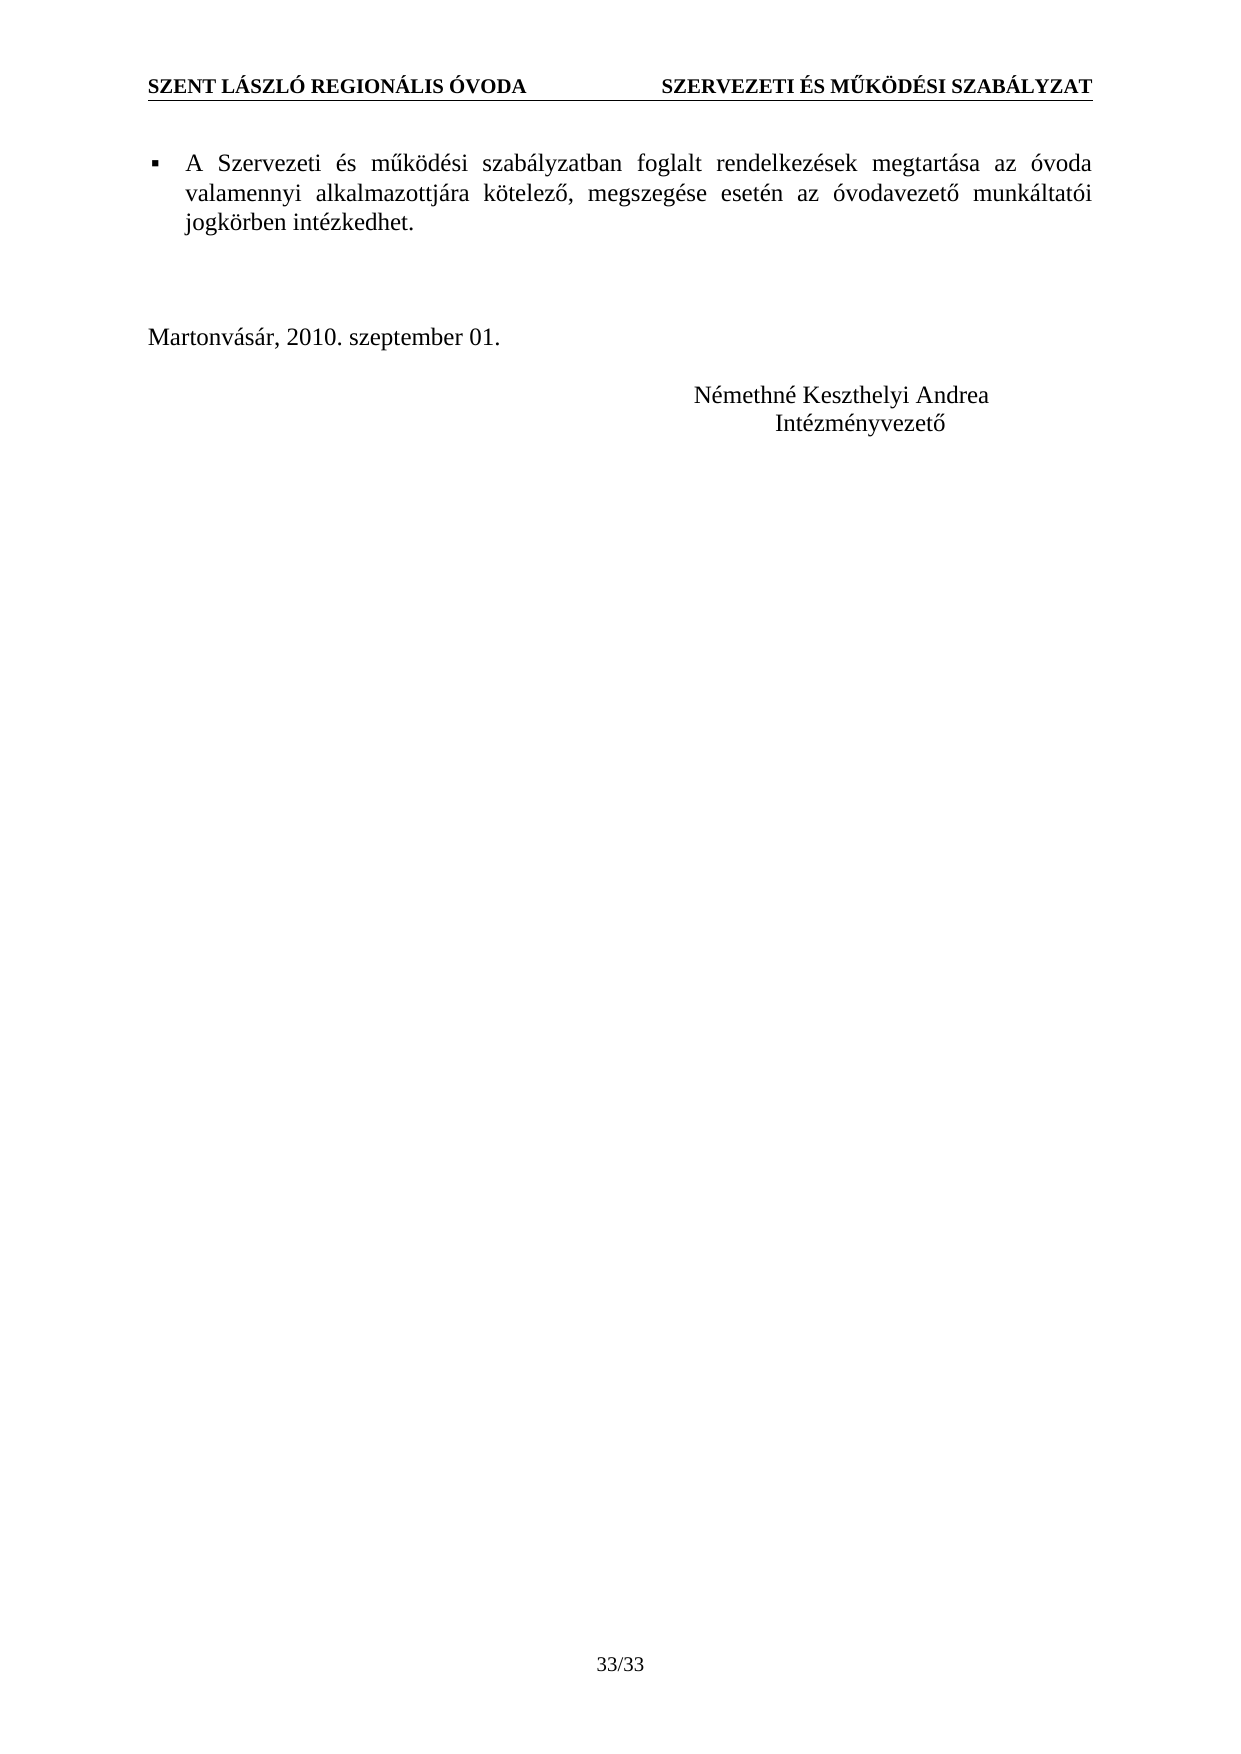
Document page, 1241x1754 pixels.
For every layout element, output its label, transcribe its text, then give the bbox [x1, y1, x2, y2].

text Intézményvezető [171, 408, 1093, 437]
text Némethné Keszthelyi Andrea [171, 380, 1093, 408]
text Martonvásár, 2010. szeptember 01. [148, 322, 1093, 351]
list A Szervezeti és működési szabályzatban foglalt rendelkezések megtartása az óvoda valamennyi alkalmazottjára kötelező, megszegése esetén az óvodavezető munkáltatói jogkörben intézkedhet. [148, 148, 1093, 236]
